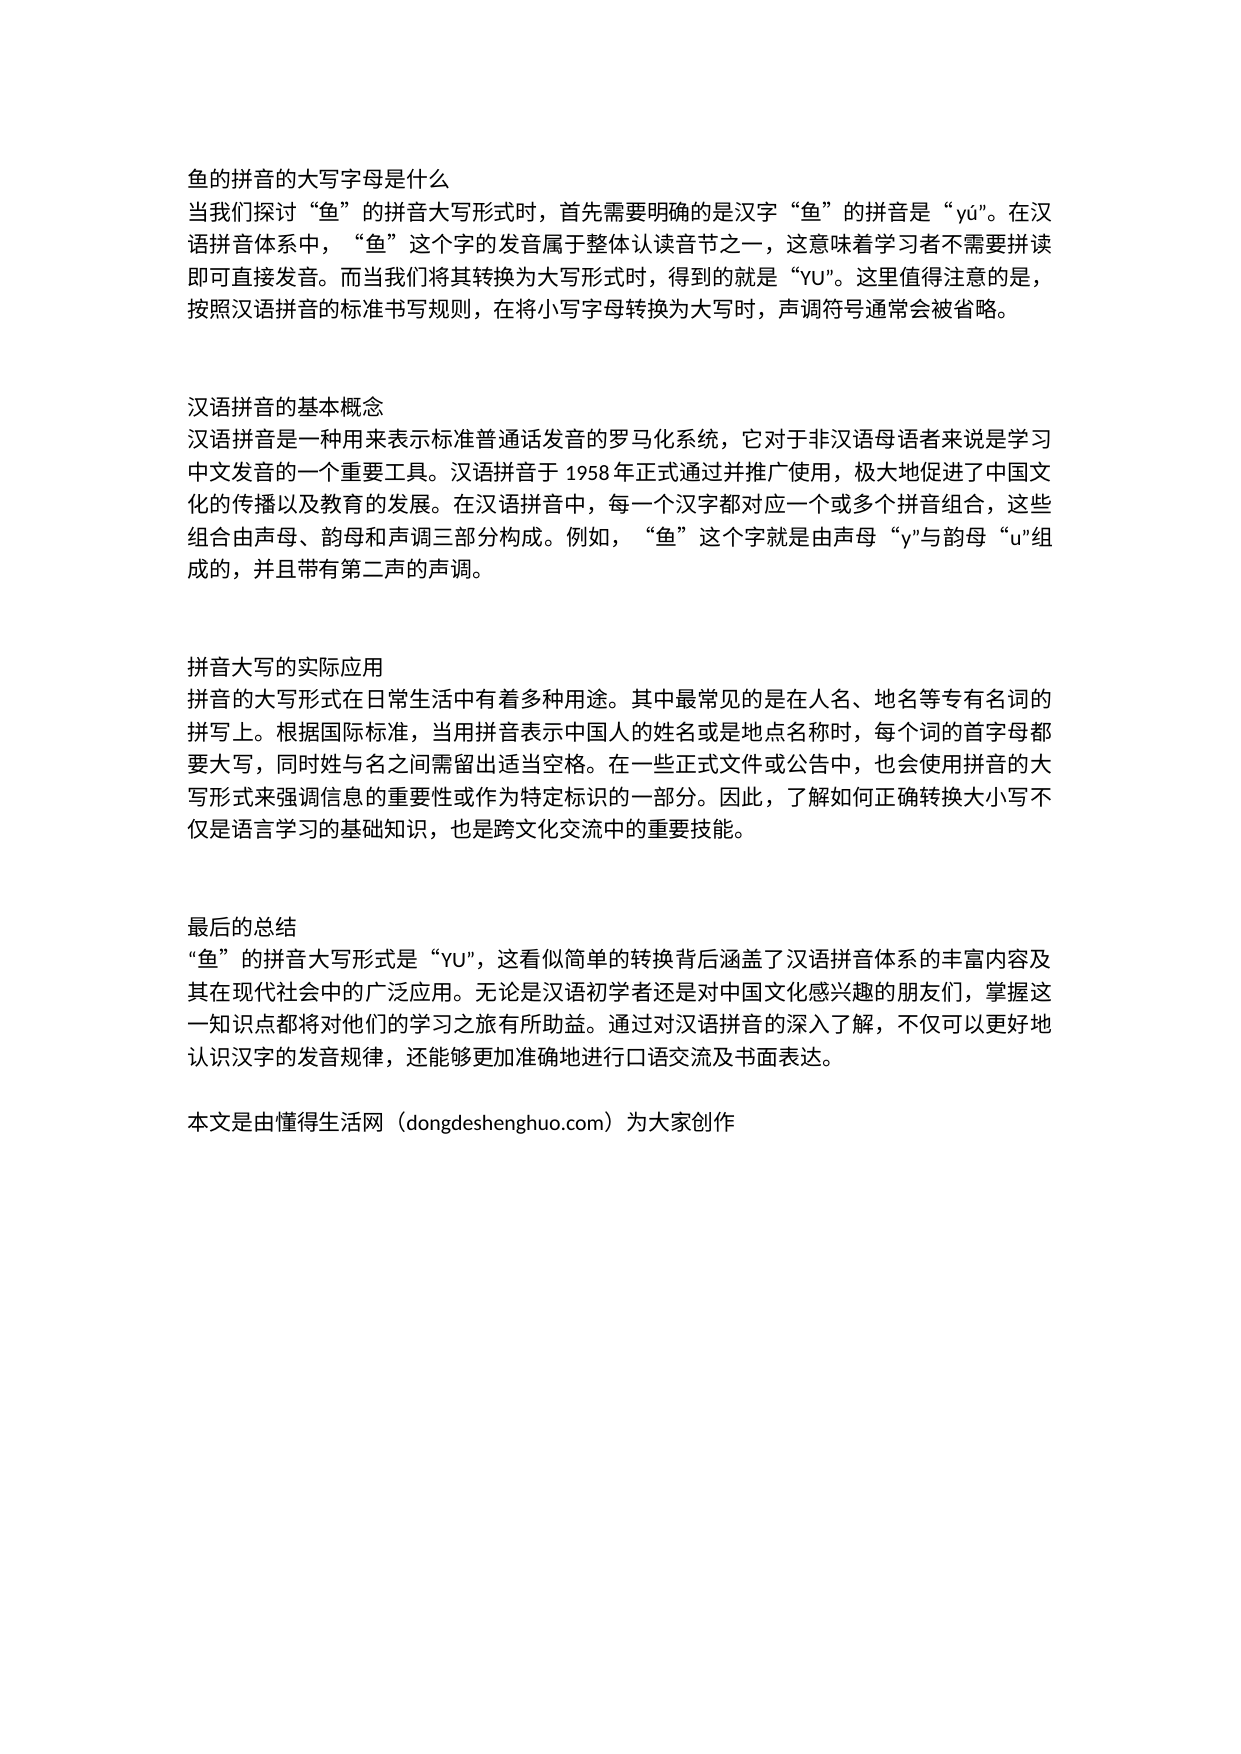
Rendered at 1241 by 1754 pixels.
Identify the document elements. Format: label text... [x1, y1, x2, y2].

text 当我们探讨“鱼”的拼音大写形式时，首先需要明确的是汉字“鱼”的拼音是“yú”。在汉语拼音体系中，“鱼”这个字的发音属于整体认读音节之一，这意味着学习者不需要拼读即可直接发音。而当我们将其转换为大写形式时，得到的就是“YU”。这里值得注意的是，按照汉语拼音的标准书写规则，在将小写字母转换为大写时，声调符号通常会被省略。 [187, 194, 1053, 324]
text 汉语拼音是一种用来表示标准普通话发音的罗马化系统，它对于非汉语母语者来说是学习中文发音的一个重要工具。汉语拼音于1958年正式通过并推广使用，极大地促进了中国文化的传播以及教育的发展。在汉语拼音中，每一个汉字都对应一个或多个拼音组合，这些组合由声母、韵母和声调三部分构成。例如，“鱼”这个字就是由声母“y”与韵母“u”组成的，并且带有第二声的声调。 [187, 422, 1053, 584]
text 本文是由懂得生活网（dongdeshenghuo.com）为大家创作 [187, 1104, 1053, 1137]
text 最后的总结 [187, 909, 1053, 942]
text “鱼”的拼音大写形式是“YU”，这看似简单的转换背后涵盖了汉语拼音体系的丰富内容及其在现代社会中的广泛应用。无论是汉语初学者还是对中国文化感兴趣的朋友们，掌握这一知识点都将对他们的学习之旅有所助益。通过对汉语拼音的深入了解，不仅可以更好地认识汉字的发音规律，还能够更加准确地进行口语交流及书面表达。 [187, 942, 1053, 1072]
text 鱼的拼音的大写字母是什么 [187, 162, 1053, 194]
text 拼音大写的实际应用 [187, 649, 1053, 682]
text 汉语拼音的基本概念 [187, 389, 1053, 422]
text 拼音的大写形式在日常生活中有着多种用途。其中最常见的是在人名、地名等专有名词的拼写上。根据国际标准，当用拼音表示中国人的姓名或是地点名称时，每个词的首字母都要大写，同时姓与名之间需留出适当空格。在一些正式文件或公告中，也会使用拼音的大写形式来强调信息的重要性或作为特定标识的一部分。因此，了解如何正确转换大小写不仅是语言学习的基础知识，也是跨文化交流中的重要技能。 [187, 682, 1053, 844]
